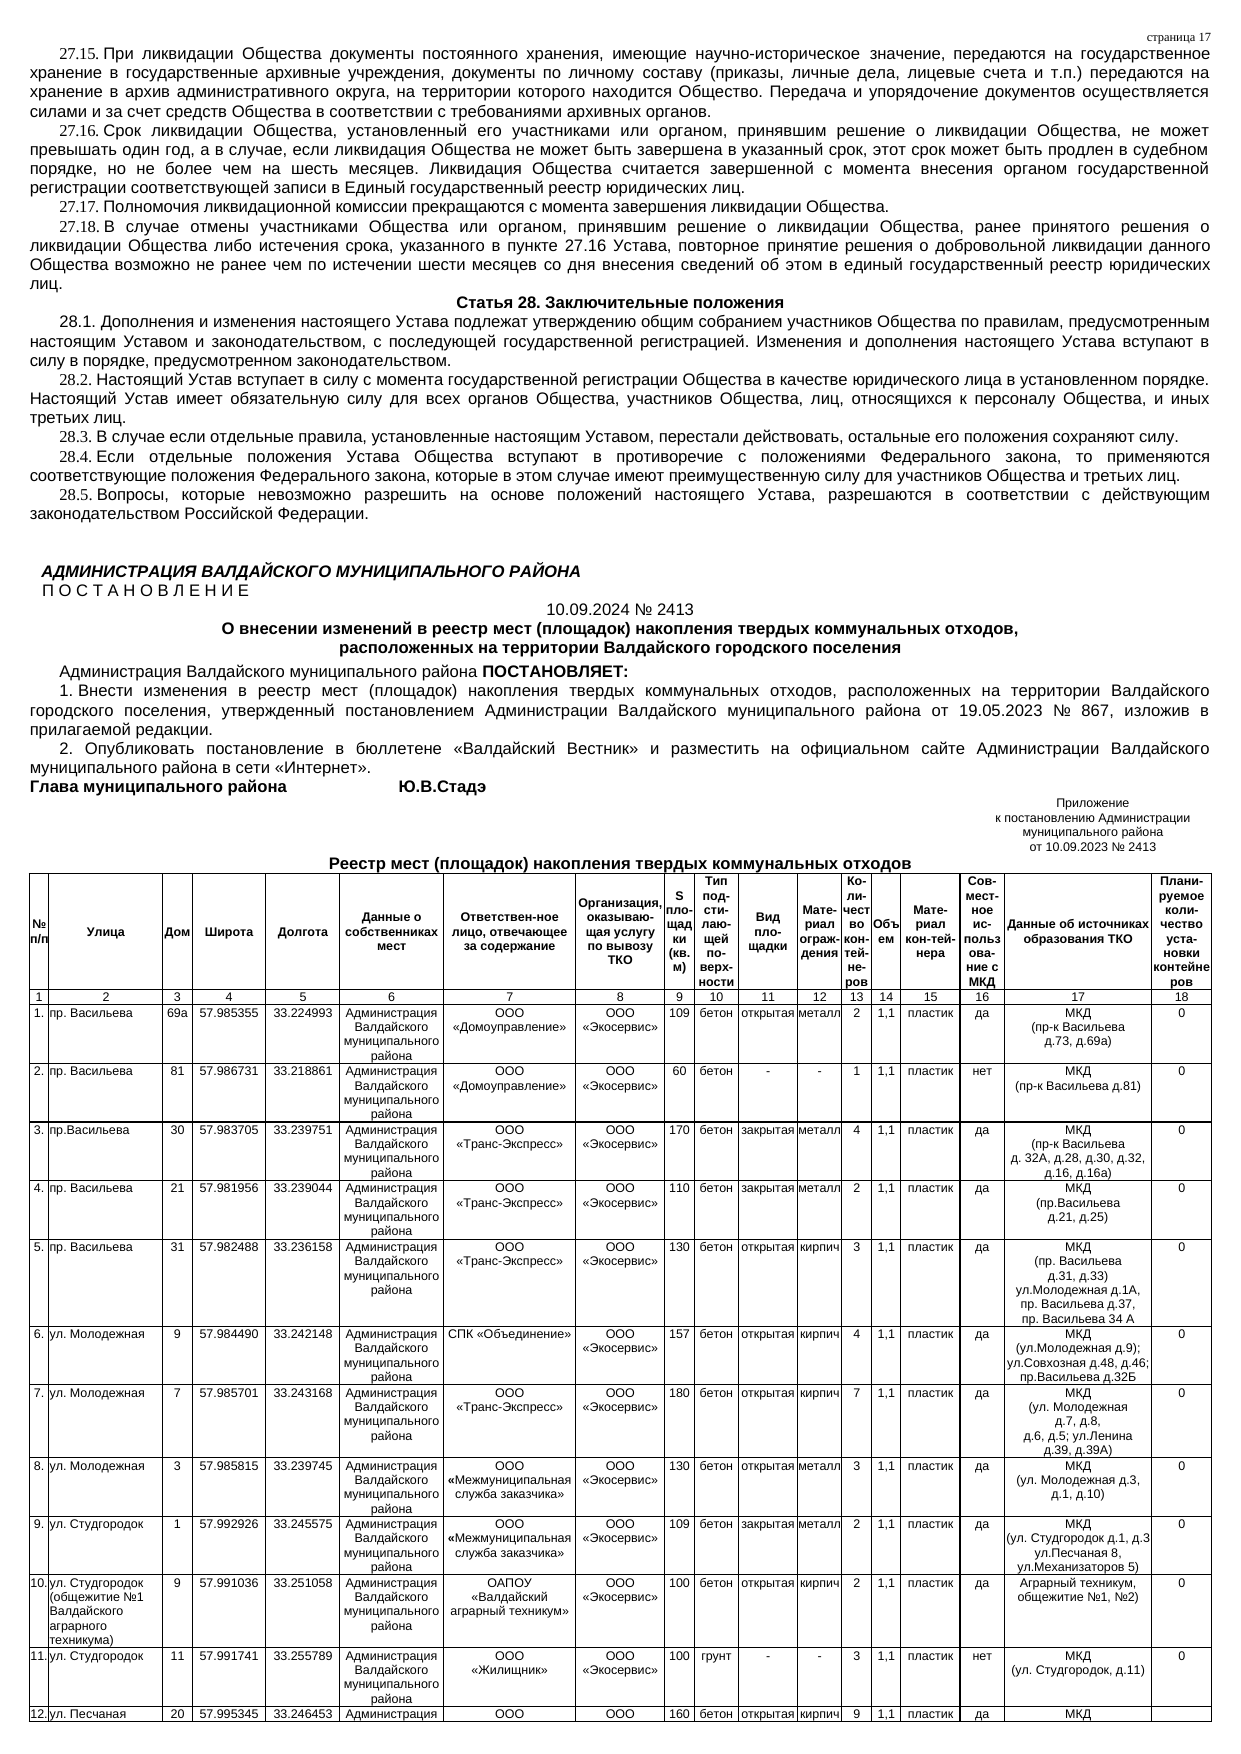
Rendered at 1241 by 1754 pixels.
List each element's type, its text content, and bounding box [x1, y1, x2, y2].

table_cell 3. [30, 1123, 48, 1180]
table_cell бетон [695, 1240, 738, 1326]
table_cell да [961, 1123, 1004, 1180]
table_cell ООО «Межмуниципальная служба заказчика» [444, 1458, 575, 1516]
table_cell 1,1 [872, 1064, 900, 1121]
table_cell 17 [1005, 990, 1151, 1004]
table_cell ООО «Транс-Экспресс» [444, 1240, 575, 1326]
table_cell 9 [163, 1575, 192, 1647]
table_cell ООО «Экосервис» [576, 1005, 664, 1063]
table_cell 13 [842, 990, 871, 1004]
table_cell 33.236158 [266, 1240, 339, 1326]
table_cell 57.985701 [193, 1385, 265, 1457]
table_cell 100 [665, 1648, 694, 1706]
table_cell 7 [444, 990, 575, 1004]
table_cell пластик [901, 1005, 959, 1063]
table_cell 21 [163, 1181, 192, 1238]
table_cell да [961, 1181, 1004, 1238]
table_cell 1,1 [872, 1648, 900, 1706]
table_cell пластик [901, 1123, 959, 1180]
text Администрация Валдайского муниципального района ПОСТАНОВЛЯЕТ: [29, 662, 1211, 681]
table_header Сов-мест-ное ис-пользова-ние с МКД [961, 874, 1004, 989]
table_cell открытая [739, 1385, 797, 1457]
table_cell Администрация Валдайского муниципального района [340, 1181, 443, 1238]
table_cell да [961, 1385, 1004, 1457]
table_cell пластик [901, 1575, 959, 1647]
table_cell МКД (ул. Студгородок, д.11) [1005, 1648, 1151, 1706]
table_cell 3 [842, 1648, 871, 1706]
table_cell да [961, 1327, 1004, 1384]
table_cell 8 [576, 990, 664, 1004]
table_cell 2 [842, 1517, 871, 1574]
table_cell 57.981956 [193, 1181, 265, 1238]
table_cell Администрация Валдайского муниципального района [340, 1327, 443, 1384]
table_header Ко-ли-чество кон-тей-не-ров [842, 874, 871, 989]
table_cell ООО «Экосервис» [576, 1458, 664, 1516]
table_cell пр. Васильева [49, 1240, 162, 1326]
table_header Организация, оказываю-щая услугу по вывозу ТКО [576, 874, 664, 989]
table_cell металл [798, 1005, 841, 1063]
table_cell бетон [695, 1327, 738, 1384]
table_cell 160 [665, 1707, 694, 1721]
table_cell закрытая [739, 1517, 797, 1574]
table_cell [1005, 1707, 1151, 1721]
table_cell кирпич [798, 1707, 841, 1721]
table_cell металл [798, 1458, 841, 1516]
table_cell ООО «Транс-Экспресс» [444, 1385, 575, 1457]
table_header Тип под-сти-лаю-щей по-верх-ности [695, 874, 738, 989]
table_cell 12 [798, 990, 841, 1004]
table_cell 11 [739, 990, 797, 1004]
table_cell ООО «Экосервис» [576, 1327, 664, 1384]
table_cell 5 [266, 990, 339, 1004]
table_cell 2. [30, 1064, 48, 1121]
table_cell 31 [163, 1240, 192, 1326]
table_cell 1,1 [872, 1327, 900, 1384]
table_cell открытая [739, 1707, 797, 1721]
table_cell 57.992926 [193, 1517, 265, 1574]
table_cell ул. Молодежная [49, 1458, 162, 1516]
table_header Ответствен-ное лицо, отвечающее за содержание [444, 874, 575, 989]
table_cell 16 [961, 990, 1004, 1004]
table_cell ООО «Домоуправление» [444, 1005, 575, 1063]
table_header Дом [163, 874, 192, 989]
table_cell 7. [30, 1385, 48, 1457]
table_cell 5. [30, 1240, 48, 1326]
table_cell 57.984490 [193, 1327, 265, 1384]
table_cell МКД (ул. Молодежная д.3, д.1, д.10) [1005, 1458, 1151, 1516]
table_cell ООО «Транс-Экспресс» [444, 1123, 575, 1180]
table_cell 3 [842, 1458, 871, 1516]
table_cell 12. [30, 1707, 48, 1721]
table_cell 1,1 [872, 1123, 900, 1180]
table_cell 4 [842, 1123, 871, 1180]
table_cell 1. [30, 1005, 48, 1063]
text расположенных на территории Валдайского городского поселения [29, 638, 1211, 657]
table_cell ООО «Транс-Экспресс» [444, 1181, 575, 1238]
table_cell пр. Васильева [49, 1181, 162, 1238]
table_cell 2 [842, 1575, 871, 1647]
table_cell 10. [30, 1575, 48, 1647]
text муниципального района [974, 825, 1211, 839]
table_cell бетон [695, 1517, 738, 1574]
table_cell 30 [163, 1123, 192, 1180]
table_cell Аграрный техникум, общежитие №1, №2) [1005, 1575, 1151, 1647]
table_cell 6 [340, 990, 443, 1004]
table_header Данные о собственниках мест [340, 874, 443, 989]
table_cell закрытая [739, 1123, 797, 1180]
table_cell ул. Молодежная [49, 1385, 162, 1457]
list При ликвидации Общества документы постоянного хранения, имеющие научно-историческое значение, передаются на государственное хранение в государственные архивные учреждения, документы по личному составу (приказы, личные дела, лицевые счета и т.п.) передаются на хранение в архив административного округа, на территории которого находится Общество. Передача и упорядочение документов осуществляется силами и за счет средств Общества в соответствии с требованиями архивных органов. [29, 44, 1211, 121]
table_cell 9 [842, 1707, 871, 1721]
table_cell нет [961, 1064, 1004, 1121]
table_cell кирпич [798, 1385, 841, 1457]
table_cell 1,1 [872, 1575, 900, 1647]
table_cell 2 [842, 1181, 871, 1238]
list Если отдельные положения Устава Общества вступают в противоречие с положениями Федерального закона, то применяются соответствующие положения Федерального закона, которые в этом случае имеют преимущественную силу для участников Общества и третьих лиц. [29, 446, 1211, 485]
table_cell 33.239745 [266, 1458, 339, 1516]
table_cell бетон [695, 1005, 738, 1063]
table_cell 57.982488 [193, 1240, 265, 1326]
table_cell ул. Студгородок [49, 1648, 162, 1706]
table_cell 109 [665, 1517, 694, 1574]
table_cell 110 [665, 1181, 694, 1238]
text О внесении изменений в реестр мест (площадок) накопления твердых коммунальных отходов, [29, 619, 1211, 638]
table_cell ОАПОУ «Валдайский аграрный техникум» [444, 1575, 575, 1647]
table_cell нет [961, 1648, 1004, 1706]
table_header Мате-риал кон-тей-нера [901, 874, 959, 989]
table_cell 33.246453 [266, 1707, 339, 1721]
table_cell бетон [695, 1181, 738, 1238]
table_cell бетон [695, 1575, 738, 1647]
table_cell 18 [1152, 990, 1211, 1004]
table_cell 9 [163, 1327, 192, 1384]
table_cell да [961, 1575, 1004, 1647]
table_cell Администрация Валдайского муниципального района [340, 1458, 443, 1516]
table_cell МКД (пр-к Васильева д. 32А, д.28, д.30, д.32, д.16, д.16а) [1005, 1123, 1151, 1180]
table_header Улица [49, 874, 162, 989]
table_cell 57.991741 [193, 1648, 265, 1706]
table_cell 60 [665, 1064, 694, 1121]
text 28.1. Дополнения и изменения настоящего Устава подлежат утверждению общим собранием участников Общества по правилам, предусмотренным настоящим Уставом и законодательством, с последующей государственной регистрацией. Изменения и дополнения настоящего Устава вступают в силу в порядке, предусмотренном законодательством. [29, 312, 1211, 370]
table_cell 57.995345 [193, 1707, 265, 1721]
table_cell грунт [695, 1648, 738, 1706]
table_cell 1,1 [872, 1385, 900, 1457]
table_cell 33.245575 [266, 1517, 339, 1574]
table_cell открытая [739, 1575, 797, 1647]
list Полномочия ликвидационной комиссии прекращаются с момента завершения ликвидации Общества. [29, 197, 1211, 216]
table_cell 170 [665, 1123, 694, 1180]
table_cell ООО «Экосервис» [576, 1517, 664, 1574]
table_cell открытая [739, 1240, 797, 1326]
table_header Вид пло-щадки [739, 874, 797, 989]
table_cell пластик [901, 1707, 959, 1721]
table_cell да [961, 1707, 1004, 1721]
table_cell 0 [1152, 1648, 1211, 1706]
table_cell 1 [30, 990, 48, 1004]
table_cell МКД (ул.Молодежная д.9); ул.Совхозная д.48, д.46; пр.Васильева д.32Б [1005, 1327, 1151, 1384]
table_cell 57.986731 [193, 1064, 265, 1121]
table_header S пло-щадки (кв. м) [665, 874, 694, 989]
table_cell ООО «Экосервис» [576, 1707, 664, 1721]
table_cell 3 [163, 990, 192, 1004]
table_cell - [798, 1064, 841, 1121]
table_cell 69а [163, 1005, 192, 1063]
table_cell МКД (пр-к Васильева д.81) [1005, 1064, 1151, 1121]
table_cell бетон [695, 1385, 738, 1457]
table_cell 33.239751 [266, 1123, 339, 1180]
table_cell да [961, 1517, 1004, 1574]
list Настоящий Устав вступает в силу с момента государственной регистрации Общества в качестве юридического лица в установленном порядке. Настоящий Устав имеет обязательную силу для всех органов Общества, участников Общества, лиц, относящихся к персоналу Общества, и иных третьих лиц. [29, 370, 1211, 427]
table_cell 4 [193, 990, 265, 1004]
table_cell пластик [901, 1458, 959, 1516]
table_cell 0 [1152, 1005, 1211, 1063]
table_header Широта [193, 874, 265, 989]
table_cell пластик [901, 1385, 959, 1457]
table_cell 0 [1152, 1327, 1211, 1384]
table_cell да [961, 1005, 1004, 1063]
table_cell 14 [872, 990, 900, 1004]
table_cell пластик [901, 1064, 959, 1121]
table_cell 33.255789 [266, 1648, 339, 1706]
table_cell 7 [163, 1385, 192, 1457]
table_cell 4 [842, 1327, 871, 1384]
table_cell 9 [665, 990, 694, 1004]
table_cell СПК «Объединение» [444, 1327, 575, 1384]
table_cell пластик [901, 1327, 959, 1384]
table_cell 11 [163, 1648, 192, 1706]
table_cell 57.991036 [193, 1575, 265, 1647]
table_header Данные об источниках образования ТКО [1005, 874, 1151, 989]
table_cell 130 [665, 1240, 694, 1326]
table_cell пр. Васильева [49, 1005, 162, 1063]
table_cell 33.251058 [266, 1575, 339, 1647]
table_cell - [739, 1648, 797, 1706]
table_cell 20 [163, 1707, 192, 1721]
table_cell открытая [739, 1458, 797, 1516]
table_cell 0 [1152, 1517, 1211, 1574]
table_cell 57.983705 [193, 1123, 265, 1180]
list Срок ликвидации Общества, установленный его участниками или органом, принявшим решение о ликвидации Общества, не может превышать один год, а в случае, если ликвидация Общества не может быть завершена в указанный срок, этот срок может быть продлен в судебном порядке, но не более чем на шесть месяцев. Ликвидация Общества считается завершенной с момента внесения органом государственной регистрации соответствующей записи в Единый государственный реестр юридических лиц. [29, 121, 1211, 197]
table_header Плани-руемое коли-чество уста-новки контейнеров [1152, 874, 1211, 989]
table_cell 1,1 [872, 1458, 900, 1516]
subtitle АДМИНИСТРАЦИЯ ВАЛДАЙСКОГО МУНИЦИПАЛЬНОГО РАЙОНА [41, 561, 1211, 581]
table_cell Администрация Валдайского муниципального района [340, 1064, 443, 1121]
table_cell бетон [695, 1707, 738, 1721]
table_cell 1,1 [872, 1517, 900, 1574]
table_cell ул. Студгородок [49, 1517, 162, 1574]
table_cell 0 [1152, 1240, 1211, 1326]
table_cell пластик [901, 1648, 959, 1706]
table_cell 100 [665, 1575, 694, 1647]
table_cell кирпич [798, 1575, 841, 1647]
table_cell 8. [30, 1458, 48, 1516]
list Вопросы, которые невозможно разрешить на основе положений настоящего Устава, разрешаются в соответствии с действующим законодательством Российской Федерации. [29, 485, 1211, 523]
table_cell 1 [842, 1064, 871, 1121]
table_cell кирпич [798, 1240, 841, 1326]
table_cell Администрация Валдайского муниципального района [340, 1240, 443, 1326]
table_header № п/п [30, 874, 48, 989]
table_cell 0 [1152, 1575, 1211, 1647]
table_cell ул. Песчаная [49, 1707, 162, 1721]
table_cell закрытая [739, 1181, 797, 1238]
table_cell ООО «Экосервис» [576, 1123, 664, 1180]
table_cell ООО «Экосервис» [576, 1385, 664, 1457]
table_cell бетон [695, 1123, 738, 1180]
table_cell 6. [30, 1327, 48, 1384]
table_cell да [961, 1240, 1004, 1326]
table_cell пластик [901, 1517, 959, 1574]
text Реестр мест (площадок) накопления твердых коммунальных отходов [29, 854, 1211, 873]
table_header Объем [872, 874, 900, 989]
table_cell 4. [30, 1181, 48, 1238]
table_header Мате-риал ограж-дения [798, 874, 841, 989]
list В случае если отдельные правила, установленные настоящим Уставом, перестали действовать, остальные его положения сохраняют силу. [29, 427, 1211, 446]
table_cell ООО «Экосервис» [576, 1648, 664, 1706]
table_cell ул. Студгородок (общежитие №1 Валдайского аграрного техникума) [49, 1575, 162, 1647]
table_cell 7 [842, 1385, 871, 1457]
table_cell 180 [665, 1385, 694, 1457]
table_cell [340, 1575, 443, 1647]
table_cell металл [798, 1181, 841, 1238]
table_cell 33.224993 [266, 1005, 339, 1063]
table_cell 9. [30, 1517, 48, 1574]
table_cell [1152, 1707, 1211, 1721]
table_cell да [961, 1458, 1004, 1516]
text 1. Внести изменения в реестр мест (площадок) накопления твердых коммунальных отходов, расположенных на территории Валдайского городского поселения, утвержденный постановлением Администрации Валдайского муниципального района от 19.05.2023 № 867, изложив в прилагаемой редакции. [29, 681, 1211, 739]
table_cell 1,1 [872, 1707, 900, 1721]
table_cell бетон [695, 1064, 738, 1121]
table_cell МКД (пр. Васильева д.31, д.33) ул.Молодежная д.1А, пр. Васильева д.37, пр. Васильева 34 А [1005, 1240, 1151, 1326]
table_cell 0 [1152, 1385, 1211, 1457]
text к постановлению Администрации [974, 811, 1211, 825]
table_cell 1,1 [872, 1005, 900, 1063]
table_cell - [739, 1064, 797, 1121]
table_cell открытая [739, 1005, 797, 1063]
table_cell 0 [1152, 1458, 1211, 1516]
table_cell 10 [695, 990, 738, 1004]
table_cell ООО «Экосервис» [576, 1181, 664, 1238]
table_header Долгота [266, 874, 339, 989]
table_cell ООО «Домоуправление» [444, 1064, 575, 1121]
list В случае отмены участниками Общества или органом, принявшим решение о ликвидации Общества, ранее принятого решения о ликвидации Общества либо истечения срока, указанного в пункте 27.16 Устава, повторное принятие решения о добровольной ликвидации данного Общества возможно не ранее чем по истечении шести месяцев со дня внесения сведений об этом в единый государственный реестр юридических лиц. [29, 216, 1211, 293]
table_cell пр. Васильева [49, 1064, 162, 1121]
table_cell ООО «Экосервис» [576, 1240, 664, 1326]
table_cell 0 [1152, 1123, 1211, 1180]
table_cell кирпич [798, 1327, 841, 1384]
text Глава муниципального района Ю.В.Стадэ [29, 777, 1211, 796]
table_cell 0 [1152, 1181, 1211, 1238]
table_cell ООО «Экосервис» [576, 1575, 664, 1647]
table_cell МКД (пр.Васильева д.21, д.25) [1005, 1181, 1151, 1238]
table_cell Администрация Валдайского муниципального района [340, 1005, 443, 1063]
table_cell пластик [901, 1181, 959, 1238]
table_cell 1,1 [872, 1181, 900, 1238]
table_cell Администрация Валдайского муниципального района [340, 1517, 443, 1574]
table_cell 57.985815 [193, 1458, 265, 1516]
table_cell 1,1 [872, 1240, 900, 1326]
table_cell МКД (ул. Молодежная д.7, д.8, д.6, д.5; ул.Ленина д.39, д.39А) [1005, 1385, 1151, 1457]
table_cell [340, 1707, 443, 1721]
table_cell МКД (ул. Студгородок д.1, д.3 ул.Песчаная 8, ул.Механизаторов 5) [1005, 1517, 1151, 1574]
table_cell 3 [842, 1240, 871, 1326]
table_cell ООО «Экосервис» [576, 1064, 664, 1121]
table_cell - [798, 1648, 841, 1706]
table_cell 157 [665, 1327, 694, 1384]
table_cell 15 [901, 990, 959, 1004]
table_cell 33.243168 [266, 1385, 339, 1457]
table_cell 33.239044 [266, 1181, 339, 1238]
subtitle П О С Т А Н О В Л Е Н И Е [42, 581, 1211, 600]
table_cell 57.985355 [193, 1005, 265, 1063]
table_cell Администрация Валдайского муниципального района [340, 1385, 443, 1457]
text 2. Опубликовать постановление в бюллетене «Валдайский Вестник» и разместить на официальном сайте Администрации Валдайского муниципального района в сети «Интернет». [29, 739, 1211, 777]
table_cell 11. [30, 1648, 48, 1706]
table_cell ООО «Межмуниципальная служба заказчика» [444, 1517, 575, 1574]
table_cell ул. Молодежная [49, 1327, 162, 1384]
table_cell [444, 1707, 575, 1721]
table_cell 33.218861 [266, 1064, 339, 1121]
table_cell ООО «Жилищник» [444, 1648, 575, 1706]
table_cell 81 [163, 1064, 192, 1121]
table_cell 2 [842, 1005, 871, 1063]
text Статья 28. Заключительные положения [29, 293, 1211, 312]
table_cell 2 [49, 990, 162, 1004]
table_cell открытая [739, 1327, 797, 1384]
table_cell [340, 1648, 443, 1706]
table_cell Администрация Валдайского муниципального района [340, 1123, 443, 1180]
text Приложение [974, 796, 1211, 811]
table_cell 3 [163, 1458, 192, 1516]
table_cell металл [798, 1123, 841, 1180]
table_cell 1 [163, 1517, 192, 1574]
table_cell МКД (пр-к Васильева д.73, д.69а) [1005, 1005, 1151, 1063]
table_cell 33.242148 [266, 1327, 339, 1384]
text 10.09.2024 № 2413 [29, 600, 1211, 619]
table_cell 0 [1152, 1064, 1211, 1121]
table_cell пластик [901, 1240, 959, 1326]
table_cell металл [798, 1517, 841, 1574]
table_cell бетон [695, 1458, 738, 1516]
table_cell 109 [665, 1005, 694, 1063]
text от 10.09.2023 № 2413 [974, 839, 1211, 854]
table_cell пр.Васильева [49, 1123, 162, 1180]
table_cell 130 [665, 1458, 694, 1516]
